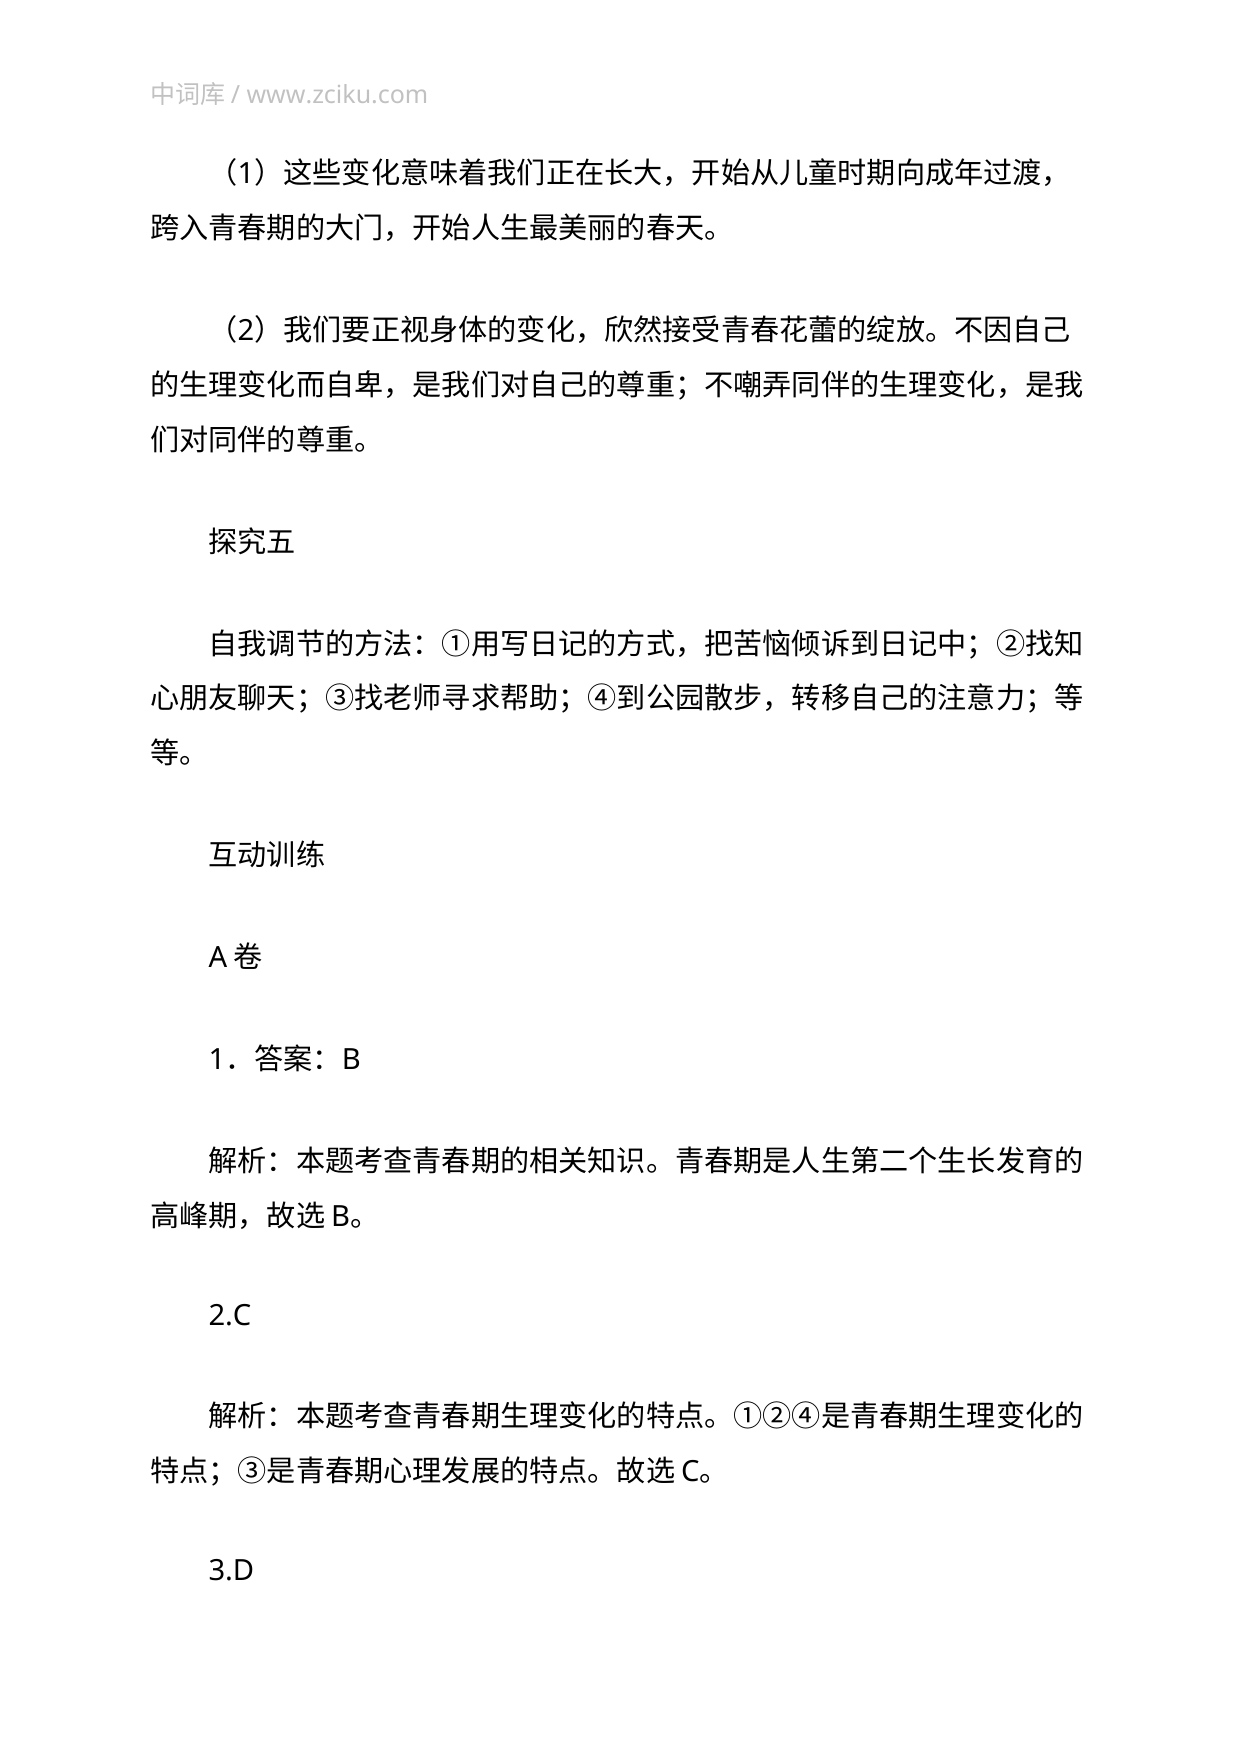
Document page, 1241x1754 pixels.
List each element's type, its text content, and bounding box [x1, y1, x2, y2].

text 2.C [150, 1294, 1090, 1334]
text A卷 [150, 933, 1090, 976]
text （1）这些变化意味着我们正在长大，开始从儿童时期向成年过渡，跨入青春期的大门，开始人生最美丽的春天。 [150, 150, 1090, 247]
text 3.D [150, 1550, 1090, 1589]
text 探究五 [150, 518, 1090, 561]
text 解析：本题考查青春期生理变化的特点。①②④是青春期生理变化的特点；③是青春期心理发展的特点。故选C。 [150, 1393, 1090, 1490]
text 互动训练 [150, 832, 1090, 874]
text 1．答案：B [150, 1036, 1090, 1078]
text 解析：本题考查青春期的相关知识。青春期是人生第二个生长发育的高峰期，故选B。 [150, 1137, 1090, 1235]
text 自我调节的方法：①用写日记的方式，把苦恼倾诉到日记中；②找知心朋友聊天；③找老师寻求帮助；④到公园散步，转移自己的注意力；等等。 [150, 620, 1090, 772]
text （2）我们要正视身体的变化，欣然接受青春花蕾的绽放。不因自己的生理变化而自卑，是我们对自己的尊重；不嘲弄同伴的生理变化，是我们对同伴的尊重。 [150, 307, 1090, 459]
